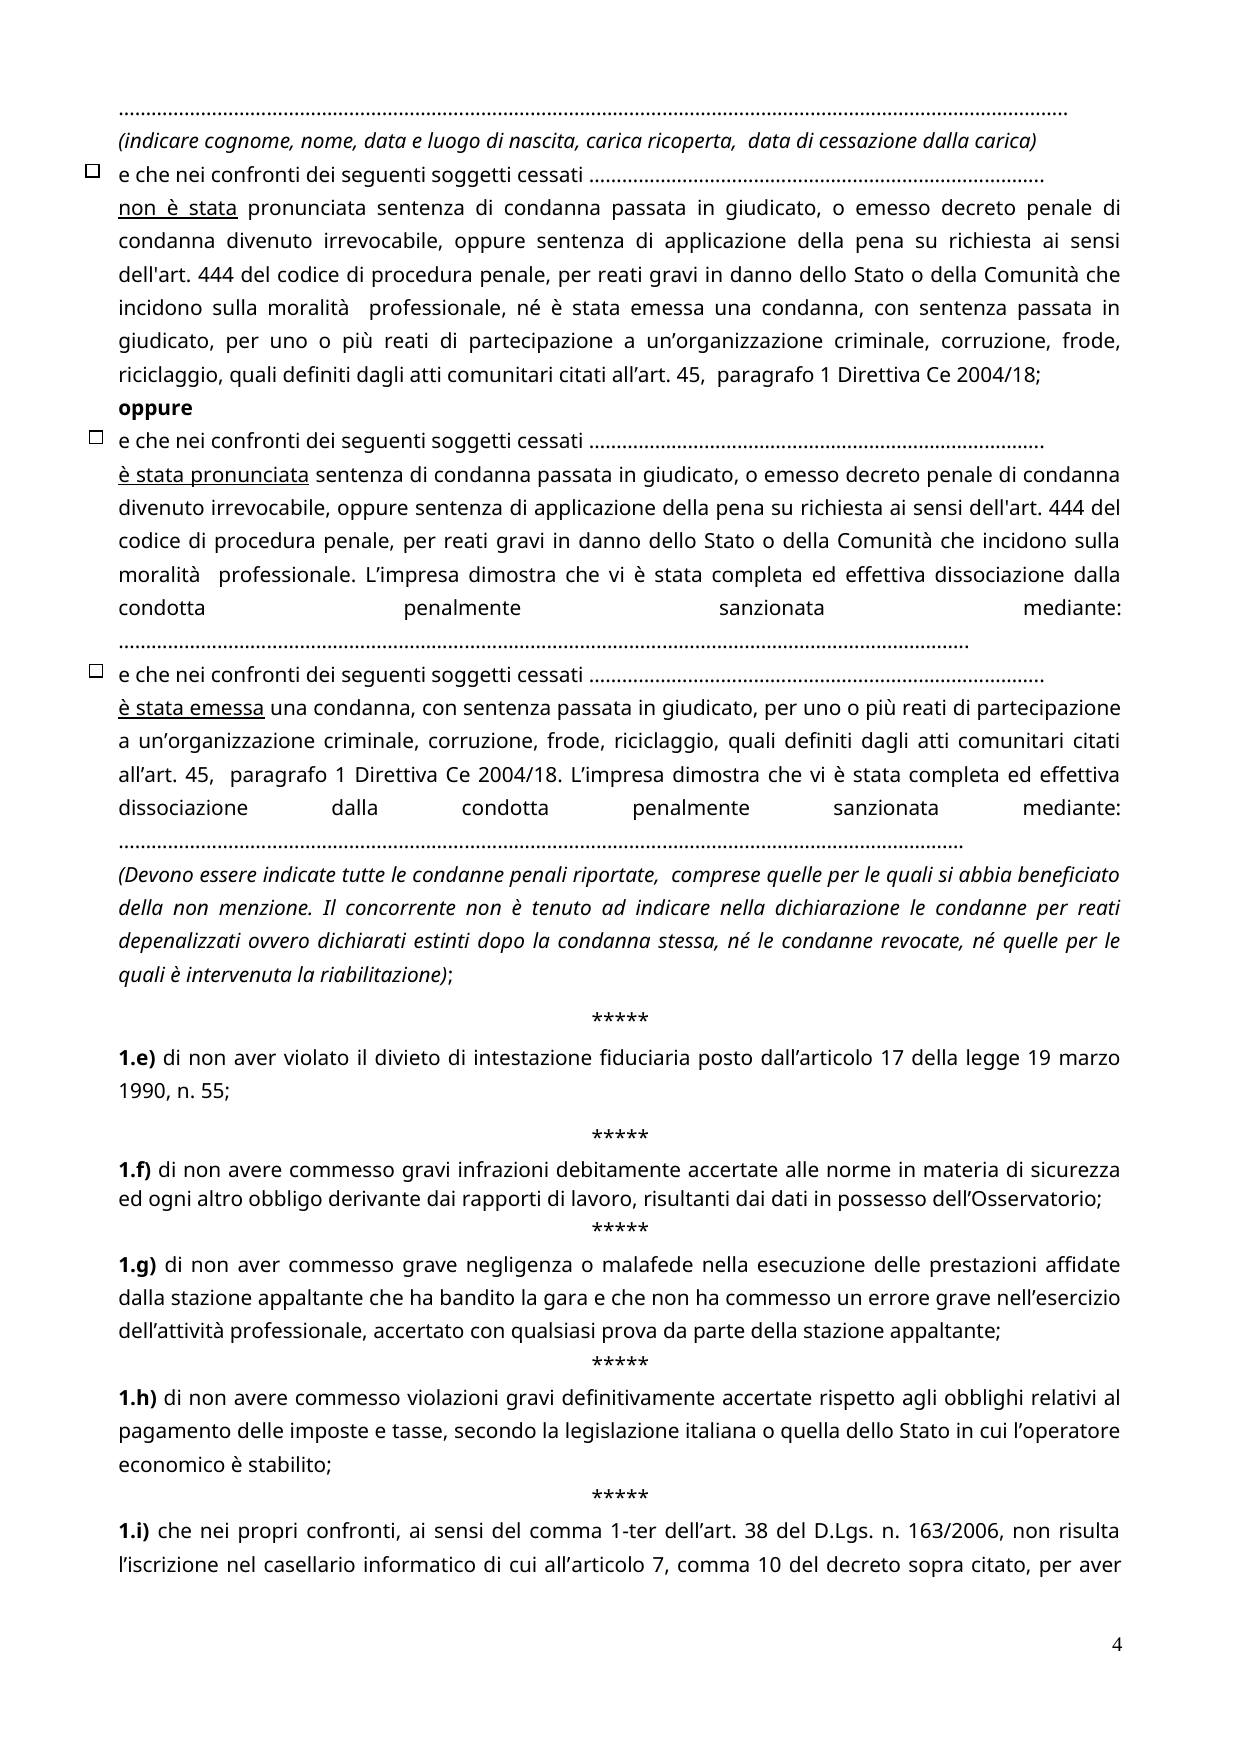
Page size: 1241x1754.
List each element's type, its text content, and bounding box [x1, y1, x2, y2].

text oppure [118, 389, 1122, 422]
text non è stata pronunciata sentenza di condanna passata in giudicato, o emesso decreto penale di condanna divenuto irrevocabile, oppure sentenza di applicazione della pena su richiesta ai sensi dell'art. 444 del codice di procedura penale, per reati gravi in danno dello Stato o della Comunità che incidono sulla moralità professionale, né è stata emessa una condanna, con sentenza passata in giudicato, per uno o più reati di partecipazione a un’organizzazione criminale, corruzione, frode, riciclaggio, quali definiti dagli atti comunitari citati all’art. 45, paragrafo 1 Direttiva Ce 2004/18; [118, 189, 1122, 389]
text ***** [118, 1479, 1122, 1512]
text 1.e) di non aver violato il divieto di intestazione fiduciaria posto dall’articolo 17 della legge 19 marzo 1990, n. 55; [118, 1039, 1122, 1105]
text ……………………………………………………………………………………………………………………………………………………….. [118, 89, 1122, 122]
text ***** [118, 1212, 1122, 1246]
text e che nei confronti dei seguenti soggetti cessati ……………………………………………………………………….. [118, 155, 1122, 189]
text ***** [118, 1346, 1122, 1379]
text ***** [118, 1105, 1122, 1155]
text (Devono essere indicate tutte le condanne penali riportate, comprese quelle per le quali si abbia beneficiato della non menzione. Il concorrente non è tenuto ad indicare nella dichiarazione le condanne per reati depenalizzati ovvero dichiarati estinti dopo la condanna stessa, né le condanne revocate, né quelle per le quali è intervenuta la riabilitazione); [118, 855, 1122, 989]
text (indicare cognome, nome, data e luogo di nascita, carica ricoperta, data di cessazione dalla carica) [118, 122, 1122, 155]
text 1.g) di non aver commesso grave negligenza o malafede nella esecuzione delle prestazioni affidate dalla stazione appaltante che ha bandito la gara e che non ha commesso un errore grave nell’esercizio dell’attività professionale, accertato con qualsiasi prova da parte della stazione appaltante; [118, 1246, 1122, 1346]
text e che nei confronti dei seguenti soggetti cessati ……………………………………………………………………….. [118, 655, 1122, 689]
text è stata emessa una condanna, con sentenza passata in giudicato, per uno o più reati di partecipazione a un’organizzazione criminale, corruzione, frode, riciclaggio, quali definiti dagli atti comunitari citati all’art. 45, paragrafo 1 Direttiva Ce 2004/18. L’impresa dimostra che vi è stata completa ed effettiva dissociazione dalla condotta penalmente sanzionata mediante:………………………………………………………………………………………………………………………………………. [118, 689, 1122, 855]
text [118, 1512, 1122, 1579]
text 1.h) di non avere commesso violazioni gravi definitivamente accertate rispetto agli obblighi relativi al pagamento delle imposte e tasse, secondo la legislazione italiana o quella dello Stato in cui l’operatore economico è stabilito; [118, 1379, 1122, 1479]
text è stata pronunciata sentenza di condanna passata in giudicato, o emesso decreto penale di condanna divenuto irrevocabile, oppure sentenza di applicazione della pena su richiesta ai sensi dell'art. 444 del codice di procedura penale, per reati gravi in danno dello Stato o della Comunità che incidono sulla moralità professionale. L’impresa dimostra che vi è stata completa ed effettiva dissociazione dalla condotta penalmente sanzionata mediante:……………………………………………………………………………………………………………………………………….. [118, 455, 1122, 655]
text 1.f) di non avere commesso gravi infrazioni debitamente accertate alle norme in materia di sicurezza ed ogni altro obbligo derivante dai rapporti di lavoro, risultanti dai dati in possesso dell’Osservatorio; [118, 1155, 1122, 1212]
text e che nei confronti dei seguenti soggetti cessati ……………………………………………………………………….. [118, 422, 1122, 455]
text ***** [118, 989, 1122, 1039]
